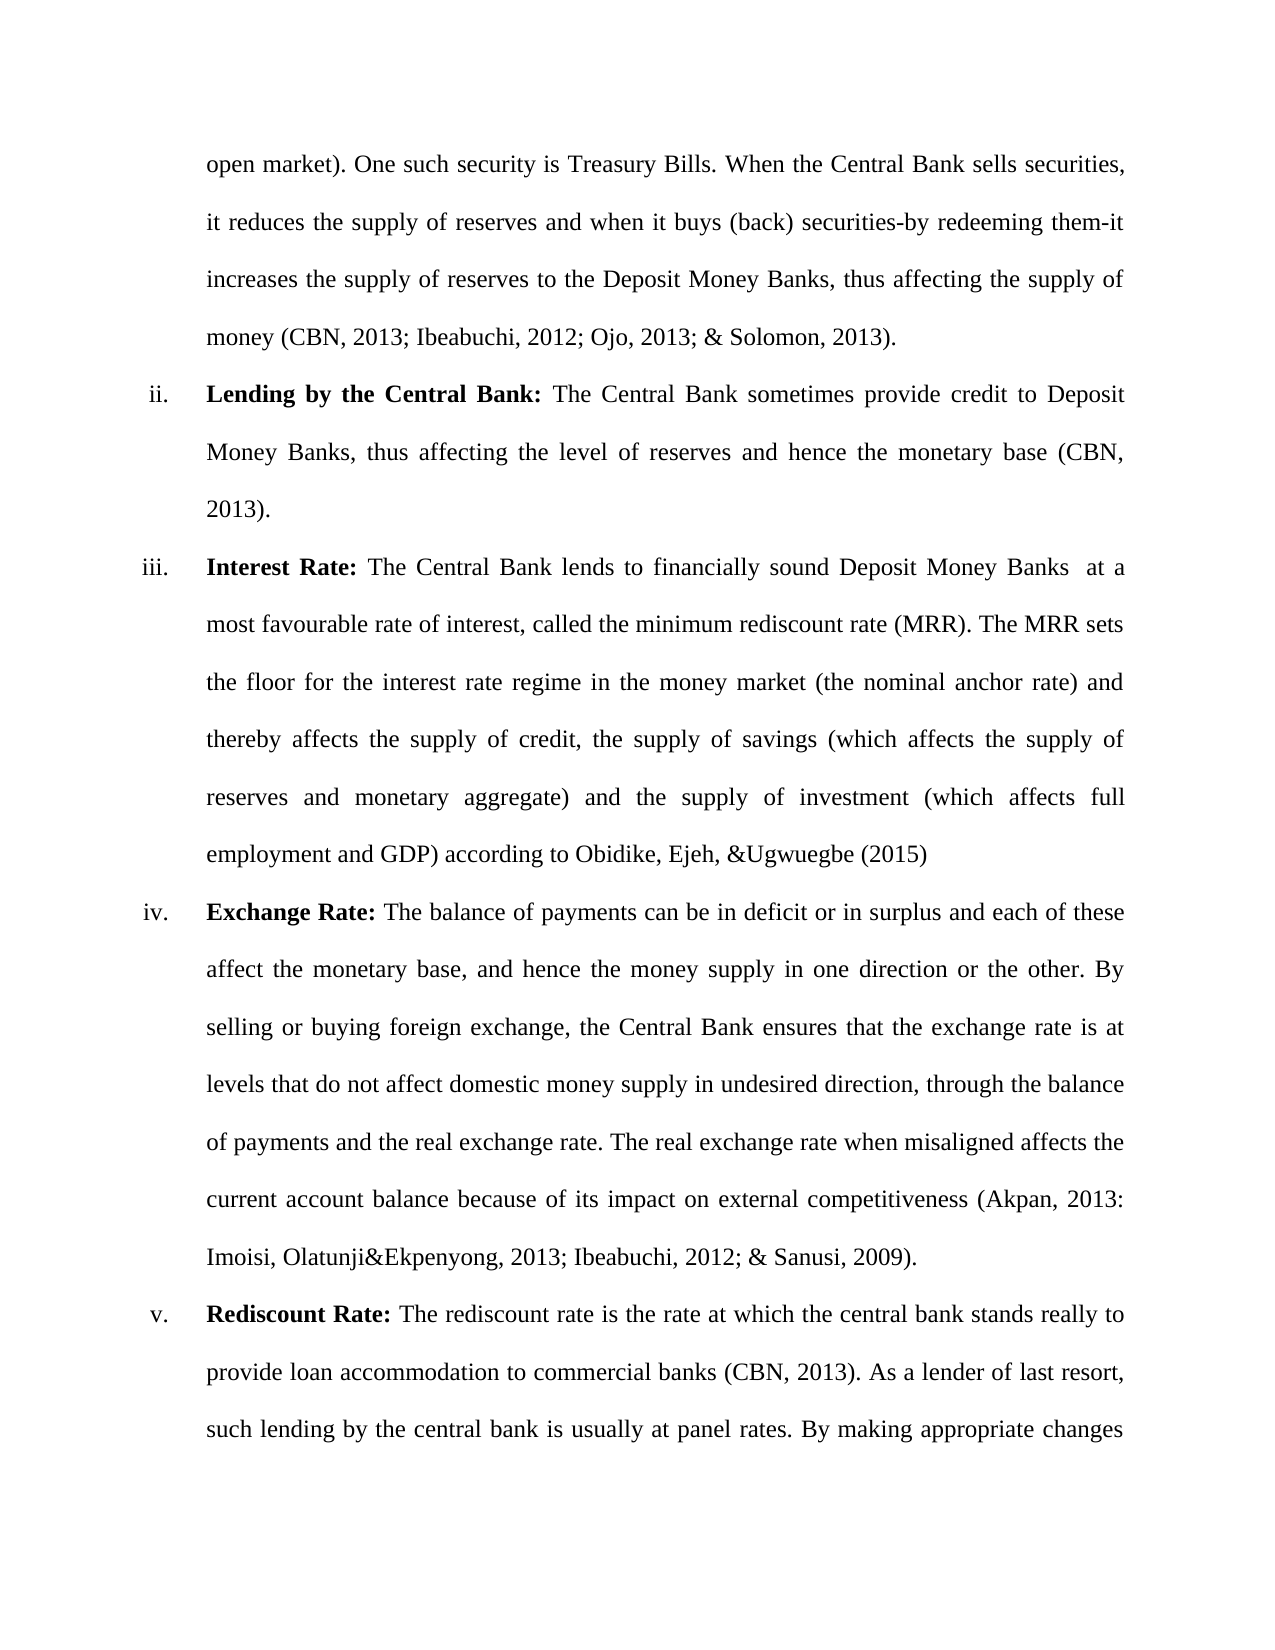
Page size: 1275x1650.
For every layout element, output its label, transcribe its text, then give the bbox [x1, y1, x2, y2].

list Interest Rate: The Central Bank lends to financially sound Deposit Money Banks at a most favourable rate of interest, called the minimum rediscount rate (MRR). The MRR sets the floor for the interest rate regime in the money market (the nominal anchor rate) and thereby affects the supply of credit, the supply of savings (which affects the supply of reserves and monetary aggregate) and the supply of investment (which affects full employment and GDP) according to Obidike, Ejeh, &Ugwuegbe (2015) [142, 552, 1125, 868]
list Rediscount Rate: The rediscount rate is the rate at which the central bank stands really to provide loan accommodation to commercial banks (CBN, 2013). As a lender of last resort, such lending by the central bank is usually at panel rates. By making appropriate changes [150, 1299, 1125, 1443]
list Lending by the Central Bank: The Central Bank sometimes provide credit to Deposit Money Banks, thus affecting the level of reserves and hence the monetary base (CBN, 2013). [148, 379, 1125, 523]
text open market). One such security is Treasury Bills. When the Central Bank sells securities, it reduces the supply of reserves and when it buys (back) securities-by redeeming them-it increases the supply of reserves to the Deposit Money Banks, thus affecting the supply of money (CBN, 2013; Ibeabuchi, 2012; Ojo, 2013; & Solomon, 2013). [206, 149, 1125, 350]
list Exchange Rate: The balance of payments can be in deficit or in surplus and each of these affect the monetary base, and hence the money supply in one direction or the other. By selling or buying foreign exchange, the Central Bank ensures that the exchange rate is at levels that do not affect domestic money supply in undesired direction, through the balance of payments and the real exchange rate. The real exchange rate when misaligned affects the current account balance because of its impact on external competitiveness (Akpan, 2013: Imoisi, Olatunji&Ekpenyong, 2013; Ibeabuchi, 2012; & Sanusi, 2009). [143, 897, 1126, 1271]
